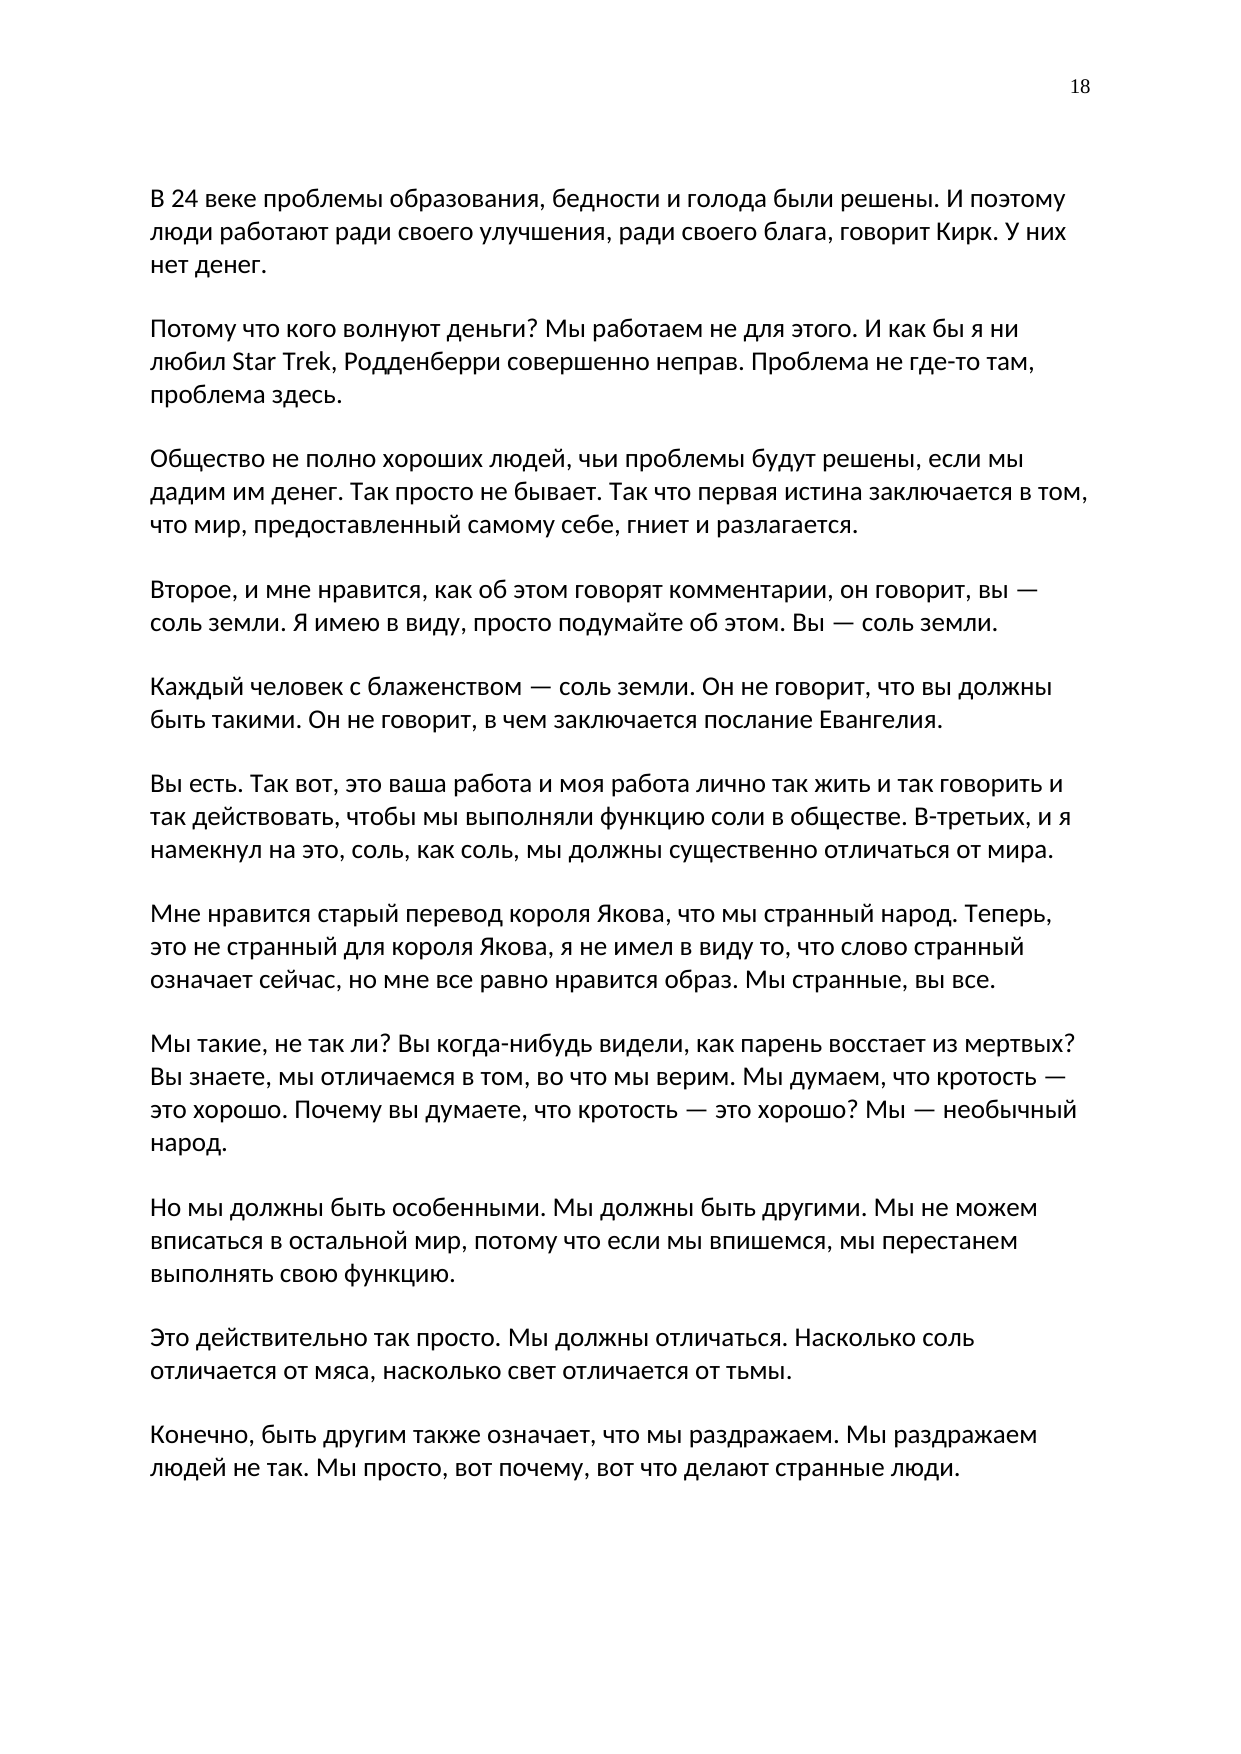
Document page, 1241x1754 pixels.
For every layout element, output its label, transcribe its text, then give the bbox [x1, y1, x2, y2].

text Второе, и мне нравится, как об этом говорят комментарии, он говорит, вы — соль земли. Я имею в виду, просто подумайте об этом. Вы — соль земли. [150, 572, 1090, 638]
text Каждый человек с блаженством — соль земли. Он не говорит, что вы должны быть такими. Он не говорит, в чем заключается послание Евангелия. [150, 669, 1090, 735]
text Но мы должны быть особенными. Мы должны быть другими. Мы не можем вписаться в остальной мир, потому что если мы впишемся, мы перестанем выполнять свою функцию. [150, 1190, 1090, 1289]
text Мы такие, не так ли? Вы когда-нибудь видели, как парень восстает из мертвых? Вы знаете, мы отличаемся в том, во что мы верим. Мы думаем, что кротость — это хорошо. Почему вы думаете, что кротость — это хорошо? Мы — необычный народ. [150, 1027, 1090, 1159]
text В 24 веке проблемы образования, бедности и голода были решены. И поэтому люди работают ради своего улучшения, ради своего блага, говорит Кирк. У них нет денег. [150, 181, 1090, 280]
text Мне нравится старый перевод короля Якова, что мы странный народ. Теперь, это не странный для короля Якова, я не имел в виду то, что слово странный означает сейчас, но мне все равно нравится образ. Мы странные, вы все. [150, 896, 1090, 995]
text Общество не полно хороших людей, чьи проблемы будут решены, если мы дадим им денег. Так просто не бывает. Так что первая истина заключается в том, что мир, предоставленный самому себе, гниет и разлагается. [150, 442, 1090, 541]
text Конечно, быть другим также означает, что мы раздражаем. Мы раздражаем людей не так. Мы просто, вот почему, вот что делают странные люди. [150, 1417, 1090, 1483]
text Это действительно так просто. Мы должны отличаться. Насколько соль отличается от мяса, насколько свет отличается от тьмы. [150, 1320, 1090, 1386]
text Потому что кого волнуют деньги? Мы работаем не для этого. И как бы я ни любил Star Trek, Родденберри совершенно неправ. Проблема не где-то там, проблема здесь. [150, 311, 1090, 410]
text Вы есть. Так вот, это ваша работа и моя работа лично так жить и так говорить и так действовать, чтобы мы выполняли функцию соли в обществе. В-третьих, и я намекнул на это, соль, как соль, мы должны существенно отличаться от мира. [150, 766, 1090, 865]
